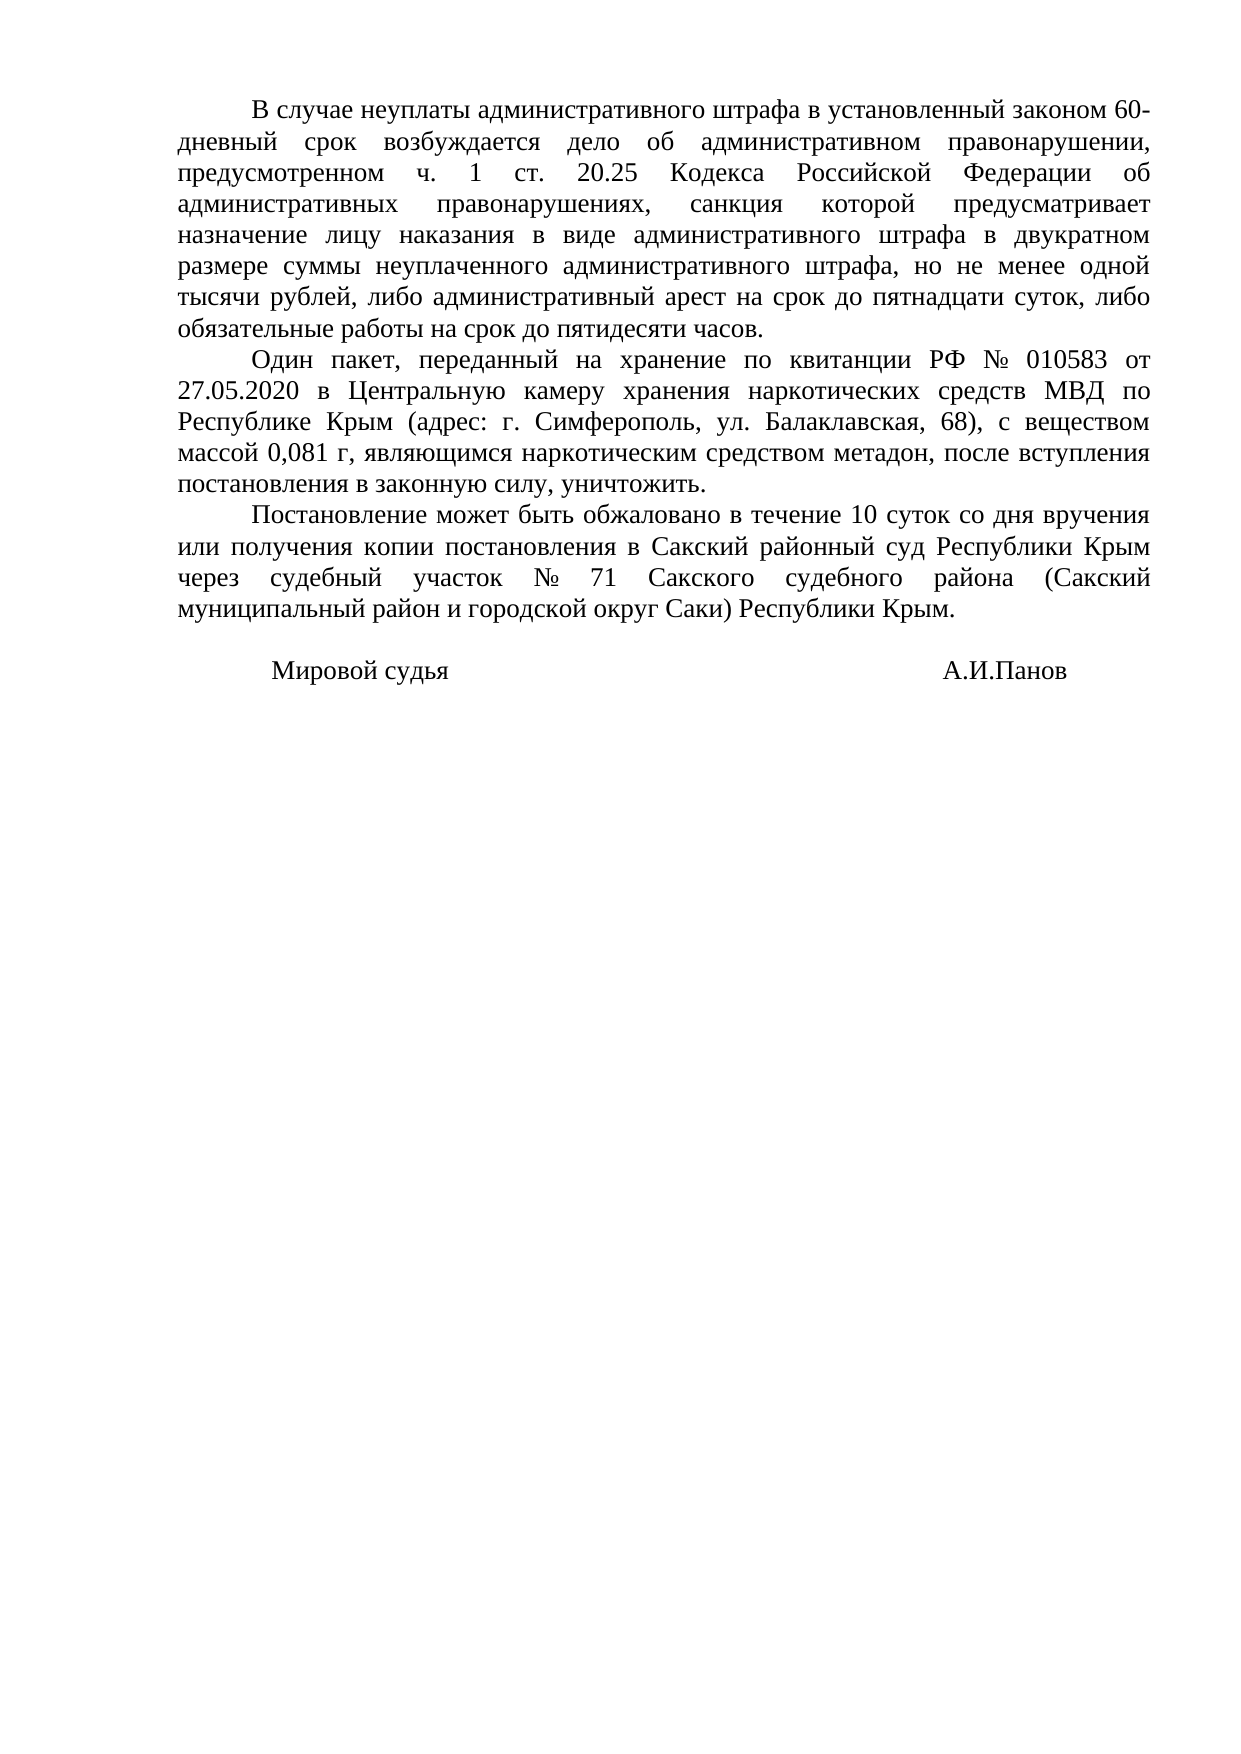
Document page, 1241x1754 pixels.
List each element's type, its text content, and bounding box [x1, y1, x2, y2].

text Один пакет, переданный на хранение по квитанции РФ № 010583 от 27.05.2020 в Центральную камеру хранения наркотических средств МВД по Республике Крым (адрес: г. Симферополь, ул. Балаклавская, 68), с веществом массой 0,081 г, являющимся наркотическим средством метадон, после вступления постановления в законную силу, уничтожить. [177, 343, 1152, 498]
text В случае неуплаты административного штрафа в установленный законом 60-дневный срок возбуждается дело об административном правонарушении, предусмотренном ч. 1 ст. 20.25 Кодекса Российской Федерации об административных правонарушениях, санкция которой предусматривает назначение лицу наказания в виде административного штрафа в двукратном размере суммы неуплаченного административного штрафа, но не менее одной тысячи рублей, либо административный арест на срок до пятнадцати суток, либо обязательные работы на срок до пятидесяти часов. [177, 94, 1152, 343]
text Постановление может быть обжаловано в течение 10 суток со дня вручения или получения копии постановления в Сакский районный суд Республики Крым через судебный участок № 71 Сакского судебного района (Сакский муниципальный район и городской округ Саки) Республики Крым. [177, 498, 1152, 623]
text Мировой судья А.И.Панов [177, 654, 1152, 685]
